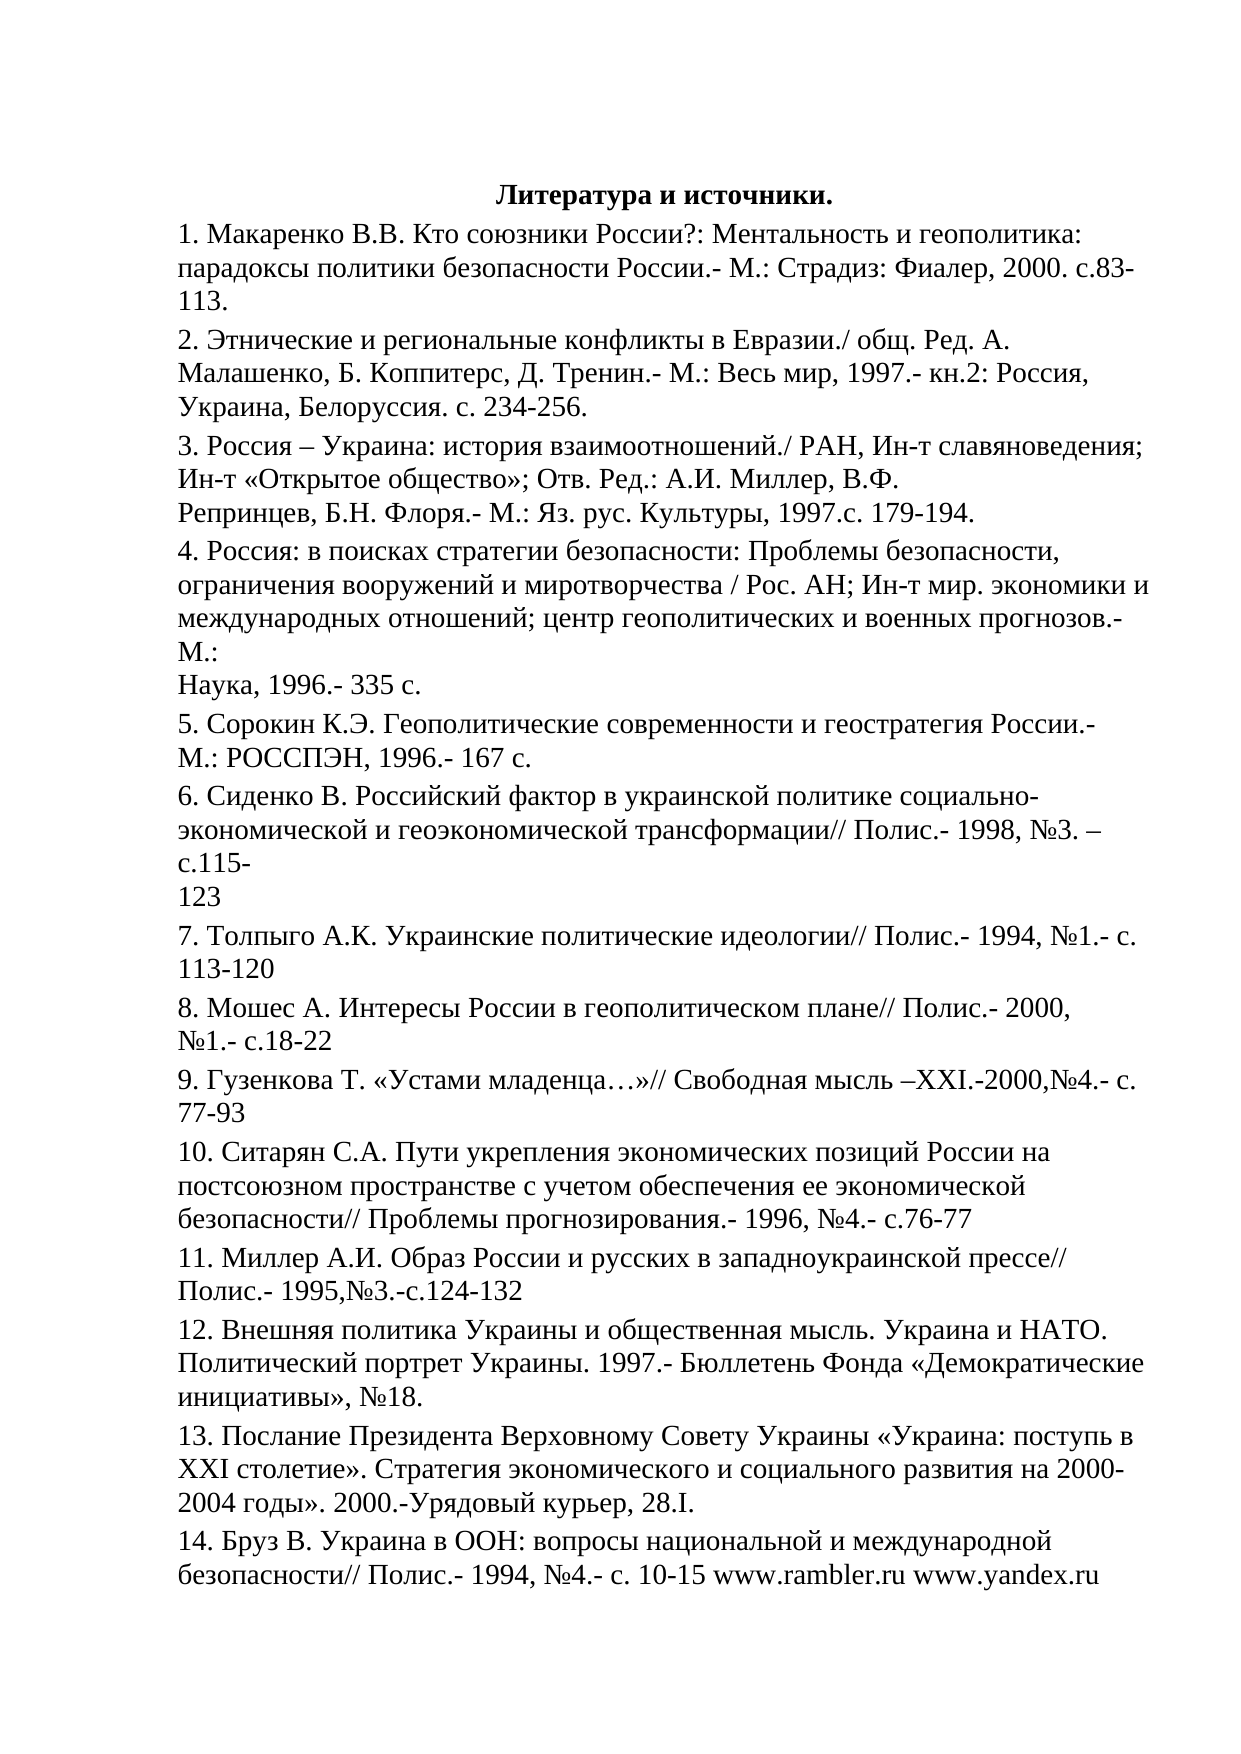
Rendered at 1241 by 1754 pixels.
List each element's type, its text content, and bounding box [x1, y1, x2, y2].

text 7. Толпыго А.К. Украинские политические идеологии// Полис.- 1994, №1.- с. 113-120 [177, 918, 1152, 985]
text 10. Ситарян С.А. Пути укрепления экономических позиций России на постсоюзном пространстве с учетом обеспечения ее экономической безопасности// Проблемы прогнозирования.- 1996, №4.- с.76-77 [177, 1134, 1152, 1235]
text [177, 1523, 1152, 1591]
text 6. Сиденко В. Российский фактор в украинской политике социально- экономической и геоэкономической трансформации// Полис.- 1998, №3. –с.115- 123 [177, 778, 1152, 912]
text 1. Макаренко В.В. Кто союзники России?: Ментальность и геополитика: парадоксы политики безопасности России.- М.: Страдиз: Фиалер, 2000. с.83- 113. [177, 216, 1152, 317]
text 11. Миллер А.И. Образ России и русских в западноукраинской прессе// Полис.- 1995,№3.-с.124-132 [177, 1240, 1152, 1307]
text 4. Россия: в поисках стратегии безопасности: Проблемы безопасности, ограничения вооружений и миротворчества / Рос. АН; Ин-т мир. экономики и международных отношений; центр геополитических и военных прогнозов.- М.: Наука, 1996.- 335 с. [177, 533, 1152, 701]
text 8. Мошес А. Интересы России в геополитическом плане// Полис.- 2000, №1.- с.18-22 [177, 990, 1152, 1057]
text 5. Сорокин К.Э. Геополитические современности и геостратегия России.- М.: РОССПЭН, 1996.- 167 с. [177, 706, 1152, 773]
text Литература и источники. [177, 177, 1152, 211]
text 9. Гузенкова Т. «Устами младенца…»// Свободная мысль –XXI.-2000,№4.- с. 77-93 [177, 1062, 1152, 1129]
text 13. Послание Президента Верховному Совету Украины «Украина: поступь в XXI столетие». Стратегия экономического и социального развития на 2000-2004 годы». 2000.-Урядовый курьер, 28.I. [177, 1418, 1152, 1518]
text 3. Россия – Украина: история взаимоотношений./ РАН, Ин-т славяноведения; Ин-т «Открытое общество»; Отв. Ред.: А.И. Миллер, В.Ф. Репринцев, Б.Н. Флоря.- М.: Яз. рус. Культуры, 1997.с. 179-194. [177, 428, 1152, 528]
text 12. Внешняя политика Украины и общественная мысль. Украина и НАТО. Политический портрет Украины. 1997.- Бюллетень Фонда «Демократические инициативы», №18. [177, 1312, 1152, 1413]
text 2. Этнические и региональные конфликты в Евразии./ общ. Ред. А. Малашенко, Б. Коппитерс, Д. Тренин.- М.: Весь мир, 1997.- кн.2: Россия, Украина, Белоруссия. с. 234-256. [177, 322, 1152, 422]
